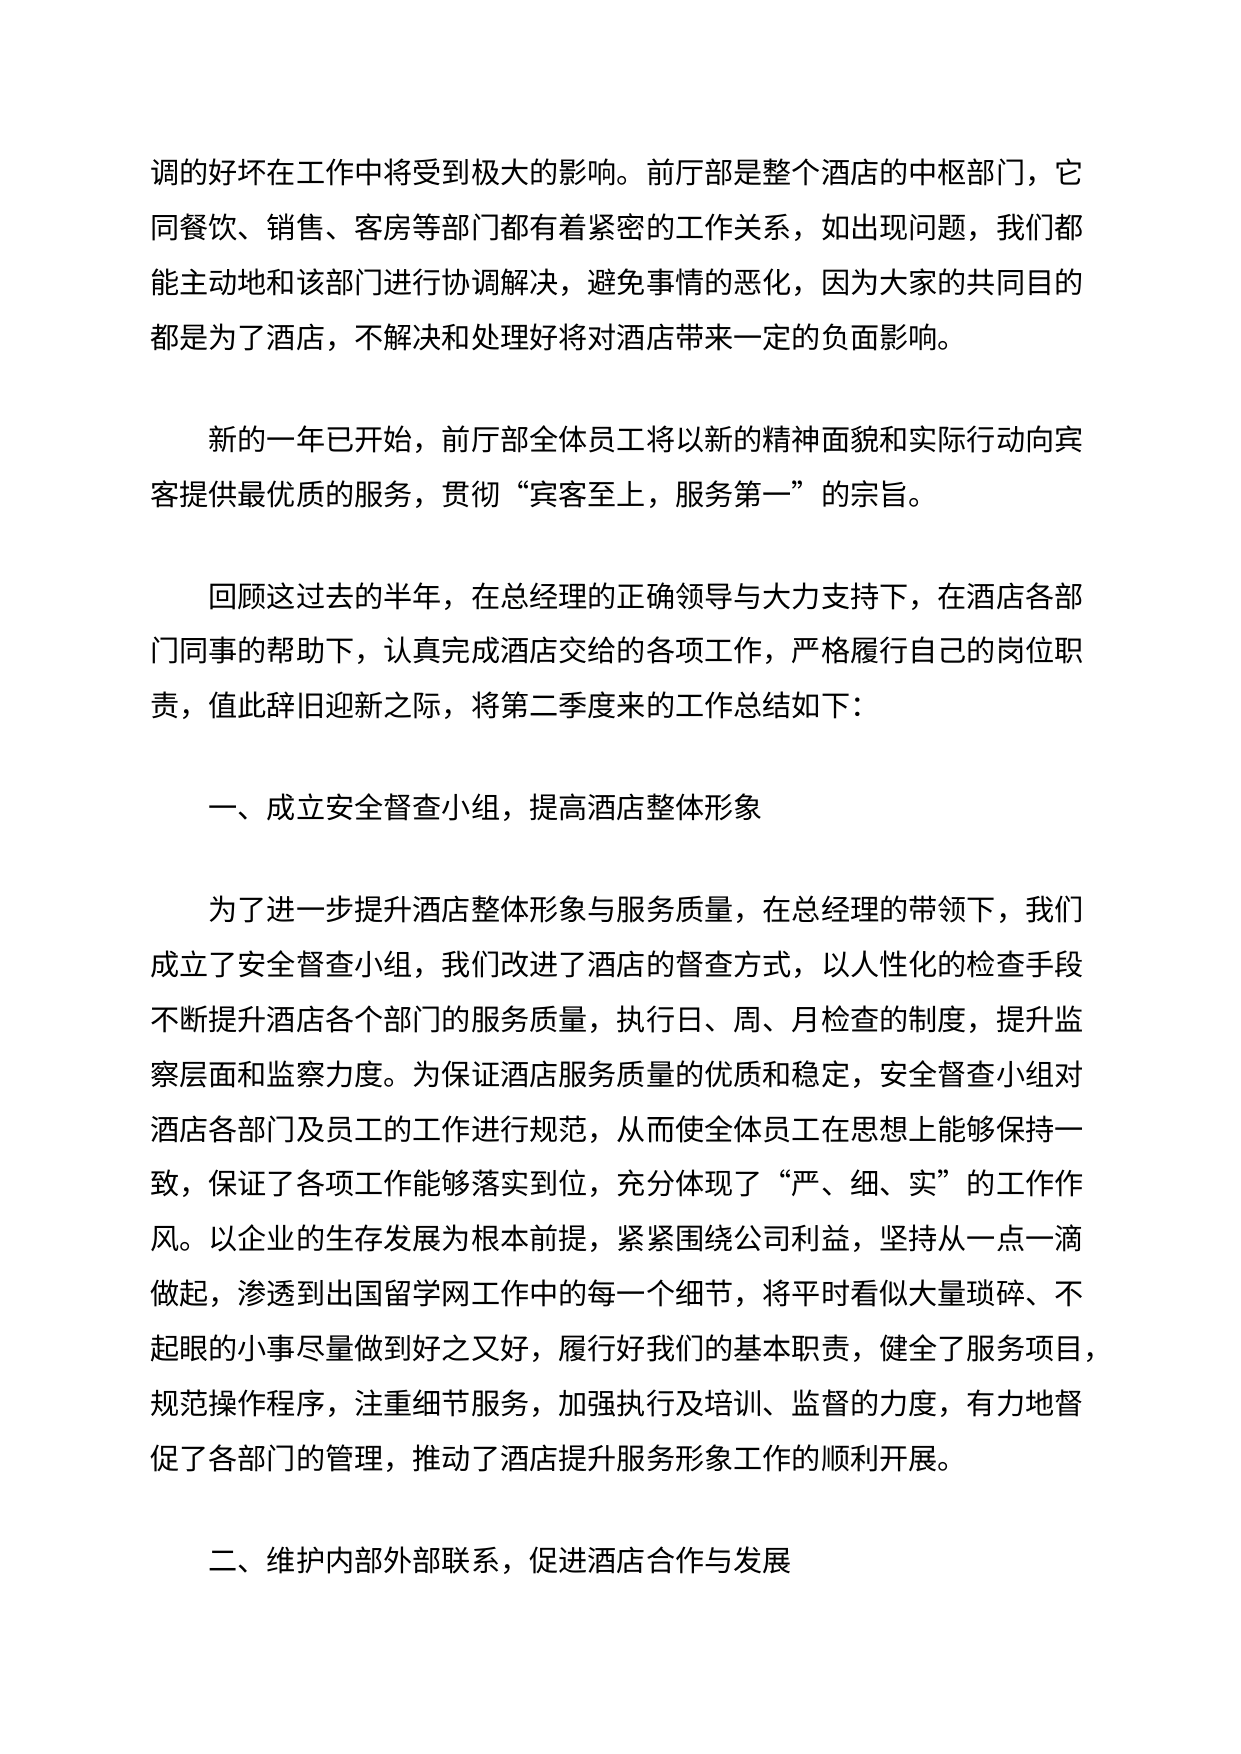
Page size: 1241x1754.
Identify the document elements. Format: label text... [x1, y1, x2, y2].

text 一、成立安全督查小组，提高酒店整体形象 [150, 785, 1090, 827]
text 二、维护内部外部联系，促进酒店合作与发展 [150, 1537, 1090, 1579]
text 回顾这过去的半年，在总经理的正确领导与大力支持下，在酒店各部门同事的帮助下，认真完成酒店交给的各项工作，严格履行自己的岗位职责，值此辞旧迎新之际，将第二季度来的工作总结如下： [150, 573, 1090, 725]
text 新的一年已开始，前厅部全体员工将以新的精神面貌和实际行动向宾客提供最优质的服务，贯彻“宾客至上，服务第一”的宗旨。 [150, 416, 1090, 514]
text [150, 150, 1090, 357]
text 为了进一步提升酒店整体形象与服务质量，在总经理的带领下，我们成立了安全督查小组，我们改进了酒店的督查方式，以人性化的检查手段不断提升酒店各个部门的服务质量，执行日、周、月检查的制度，提升监察层面和监察力度。为保证酒店服务质量的优质和稳定，安全督查小组对酒店各部门及员工的工作进行规范，从而使全体员工在思想上能够保持一致，保证了各项工作能够落实到位，充分体现了“严、细、实”的工作作风。以企业的生存发展为根本前提，紧紧围绕公司利益，坚持从一点一滴做起，渗透到出国留学网工作中的每一个细节，将平时看似大量琐碎、不起眼的小事尽量做到好之又好，履行好我们的基本职责，健全了服务项目，规范操作程序，注重细节服务，加强执行及培训、监督的力度，有力地督促了各部门的管理，推动了酒店提升服务形象工作的顺利开展。 [150, 886, 1090, 1478]
